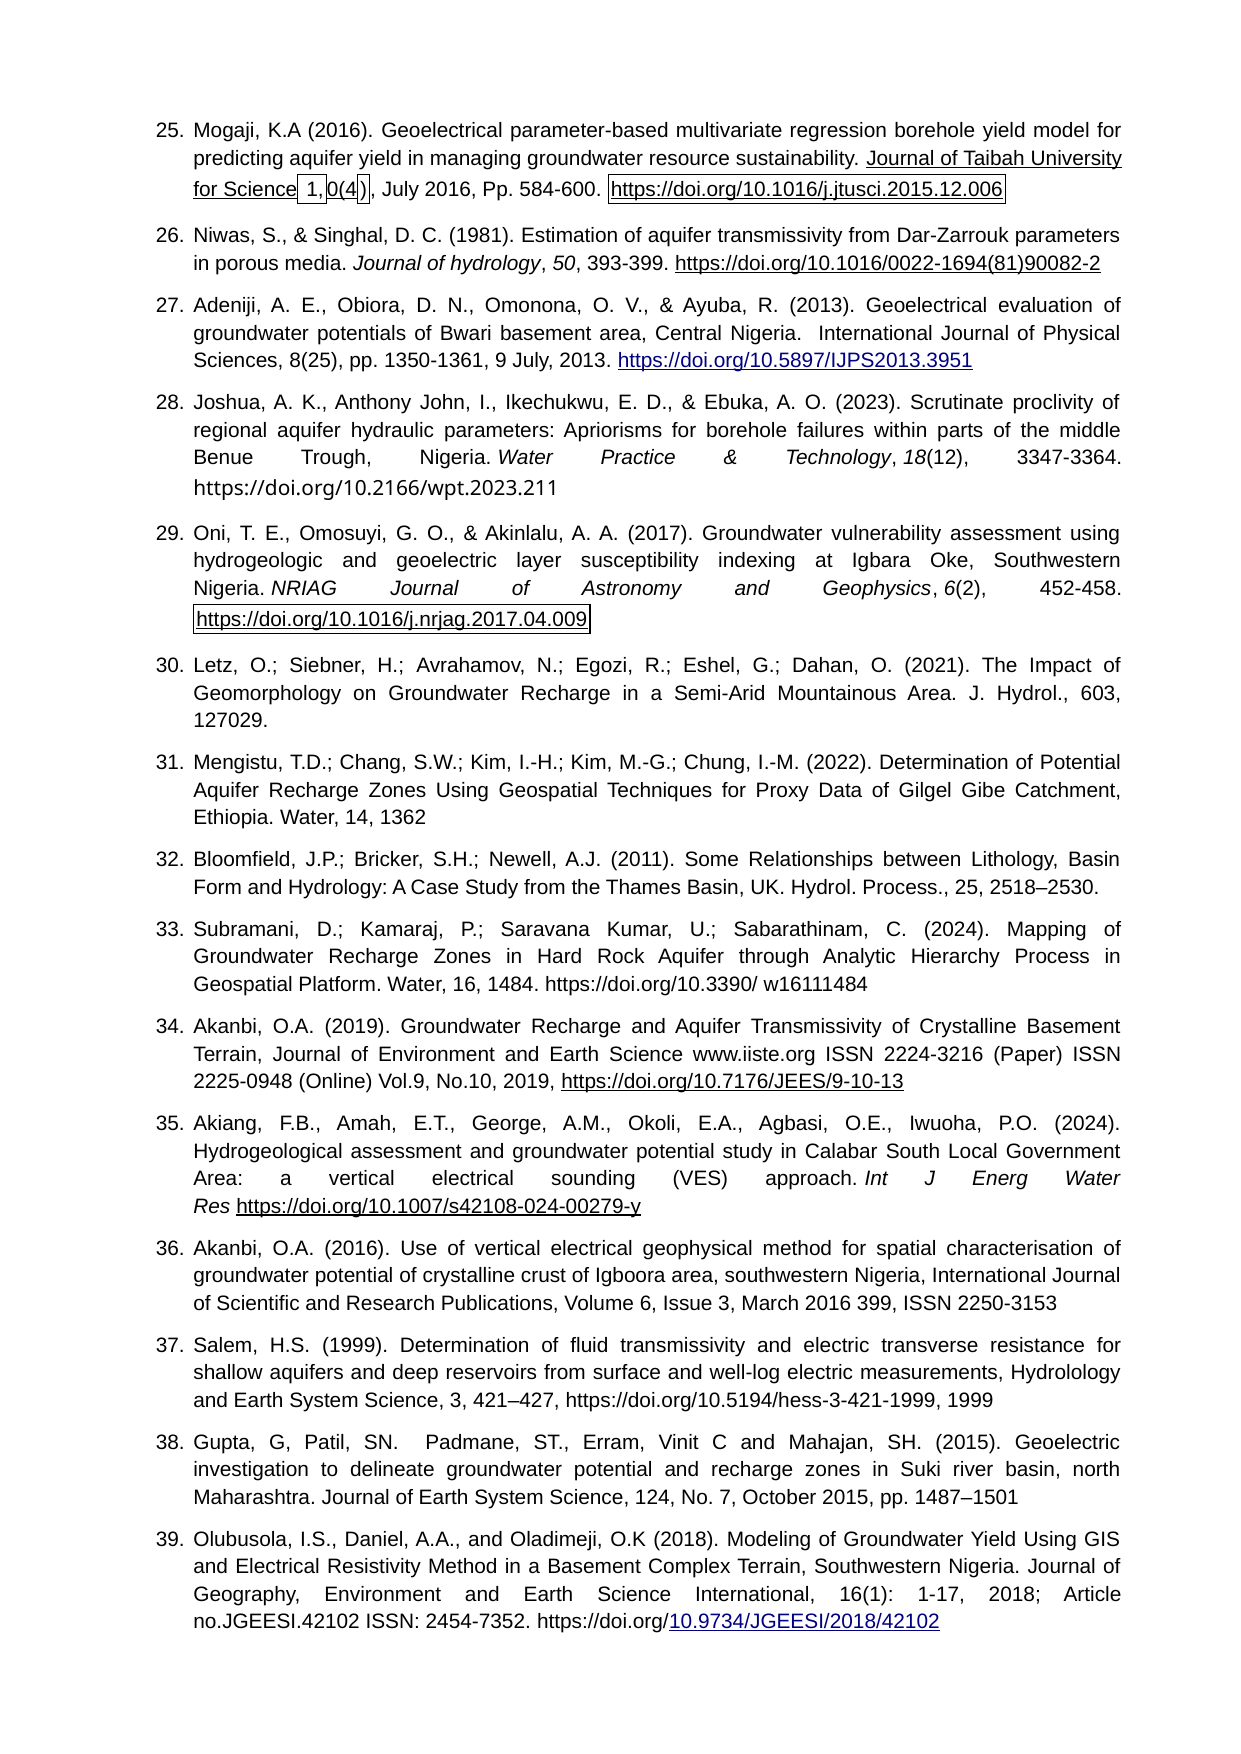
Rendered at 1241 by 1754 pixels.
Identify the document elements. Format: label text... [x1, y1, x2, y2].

list Adeniji, A. E., Obiora, D. N., Omonona, O. V., & Ayuba, R. (2013). Geoelectrical evaluation of groundwater potentials of Bwari basement area, Central Nigeria. International Journal of Physical Sciences, 8(25), pp. 1350-1361, 9 July, 2013. https://doi.org/10.5897/IJPS2013.3951 [156, 293, 1122, 372]
list Akanbi, O.A. (2019). Groundwater Recharge and Aquifer Transmissivity of Crystalline Basement Terrain, Journal of Environment and Earth Science www.iiste.org ISSN 2224-3216 (Paper) ISSN 2225-0948 (Online) Vol.9, No.10, 2019, https://doi.org/10.7176/JEES/9-10-13 [156, 1014, 1122, 1093]
list Joshua, A. K., Anthony John, I., Ikechukwu, E. D., & Ebuka, A. O. (2023). Scrutinate proclivity of regional aquifer hydraulic parameters: Apriorisms for borehole failures within parts of the middle Benue Trough, Nigeria. Water Practice & Technology, 18(12), 3347-3364. https://doi.org/10.2166/wpt.2023.211 [156, 390, 1122, 502]
list Bloomfield, J.P.; Bricker, S.H.; Newell, A.J. (2011). Some Relationships between Lithology, Basin Form and Hydrology: A Case Study from the Thames Basin, UK. Hydrol. Process., 25, 2518–2530. [156, 847, 1122, 899]
list Akiang, F.B., Amah, E.T., George, A.M., Okoli, E.A., Agbasi, O.E., Iwuoha, P.O. (2024). Hydrogeological assessment and groundwater potential study in Calabar South Local Government Area: a vertical electrical sounding (VES) approach. Int J Energ Water Res https://doi.org/10.1007/s42108-024-00279-y [156, 1111, 1122, 1217]
list Mengistu, T.D.; Chang, S.W.; Kim, I.-H.; Kim, M.-G.; Chung, I.-M. (2022). Determination of Potential Aquifer Recharge Zones Using Geospatial Techniques for Proxy Data of Gilgel Gibe Catchment, Ethiopia. Water, 14, 1362 [156, 750, 1122, 829]
list Oni, T. E., Omosuyi, G. O., & Akinlalu, A. A. (2017). Groundwater vulnerability assessment using hydrogeologic and geoelectric layer susceptibility indexing at Igbara Oke, Southwestern Nigeria. NRIAG Journal of Astronomy and Geophysics, 6(2), 452-458. https://doi.org/10.1016/j.nrjag.2017.04.009 [156, 520, 1122, 634]
list Gupta, G, Patil, SN. Padmane, ST., Erram, Vinit C and Mahajan, SH. (2015). Geoelectric investigation to delineate groundwater potential and recharge zones in Suki river basin, north Maharashtra. Journal of Earth System Science, 124, No. 7, October 2015, pp. 1487–1501 [156, 1430, 1122, 1509]
list Letz, O.; Siebner, H.; Avrahamov, N.; Egozi, R.; Eshel, G.; Dahan, O. (2021). The Impact of Geomorphology on Groundwater Recharge in a Semi-Arid Mountainous Area. J. Hydrol., 603, 127029. [156, 653, 1122, 732]
list Mogaji, K.A (2016). Geoelectrical parameter-based multivariate regression borehole yield model for predicting aquifer yield in managing groundwater resource sustainability. Journal of Taibah University for Science 1,0(4), July 2016, Pp. 584-600. https://doi.org/10.1016/j.jtusci.2015.12.006 [156, 118, 1122, 204]
list Salem, H.S. (1999). Determination of fluid transmissivity and electric transverse resistance for shallow aquifers and deep reservoirs from surface and well-log electric measurements, Hydrolology and Earth System Science, 3, 421–427, https://doi.org/10.5194/hess-3-421-1999, 1999 [156, 1333, 1122, 1412]
list Akanbi, O.A. (2016). Use of vertical electrical geophysical method for spatial characterisation of groundwater potential of crystalline crust of Igboora area, southwestern Nigeria, International Journal of Scientific and Research Publications, Volume 6, Issue 3, March 2016 399, ISSN 2250-3153 [156, 1236, 1122, 1314]
list Subramani, D.; Kamaraj, P.; Saravana Kumar, U.; Sabarathinam, C. (2024). Mapping of Groundwater Recharge Zones in Hard Rock Aquifer through Analytic Hierarchy Process in Geospatial Platform. Water, 16, 1484. https://doi.org/10.3390/ w16111484 [156, 917, 1122, 996]
list Niwas, S., & Singhal, D. C. (1981). Estimation of aquifer transmissivity from Dar-Zarrouk parameters in porous media. Journal of hydrology, 50, 393-399. https://doi.org/10.1016/0022-1694(81)90082-2 [156, 223, 1122, 275]
list Olubusola, I.S., Daniel, A.A., and Oladimeji, O.K (2018). Modeling of Groundwater Yield Using GIS and Electrical Resistivity Method in a Basement Complex Terrain, Southwestern Nigeria. Journal of Geography, Environment and Earth Science International, 16(1): 1-17, 2018; Article no.JGEESI.42102 ISSN: 2454-7352. https://doi.org/ [156, 1527, 1122, 1633]
